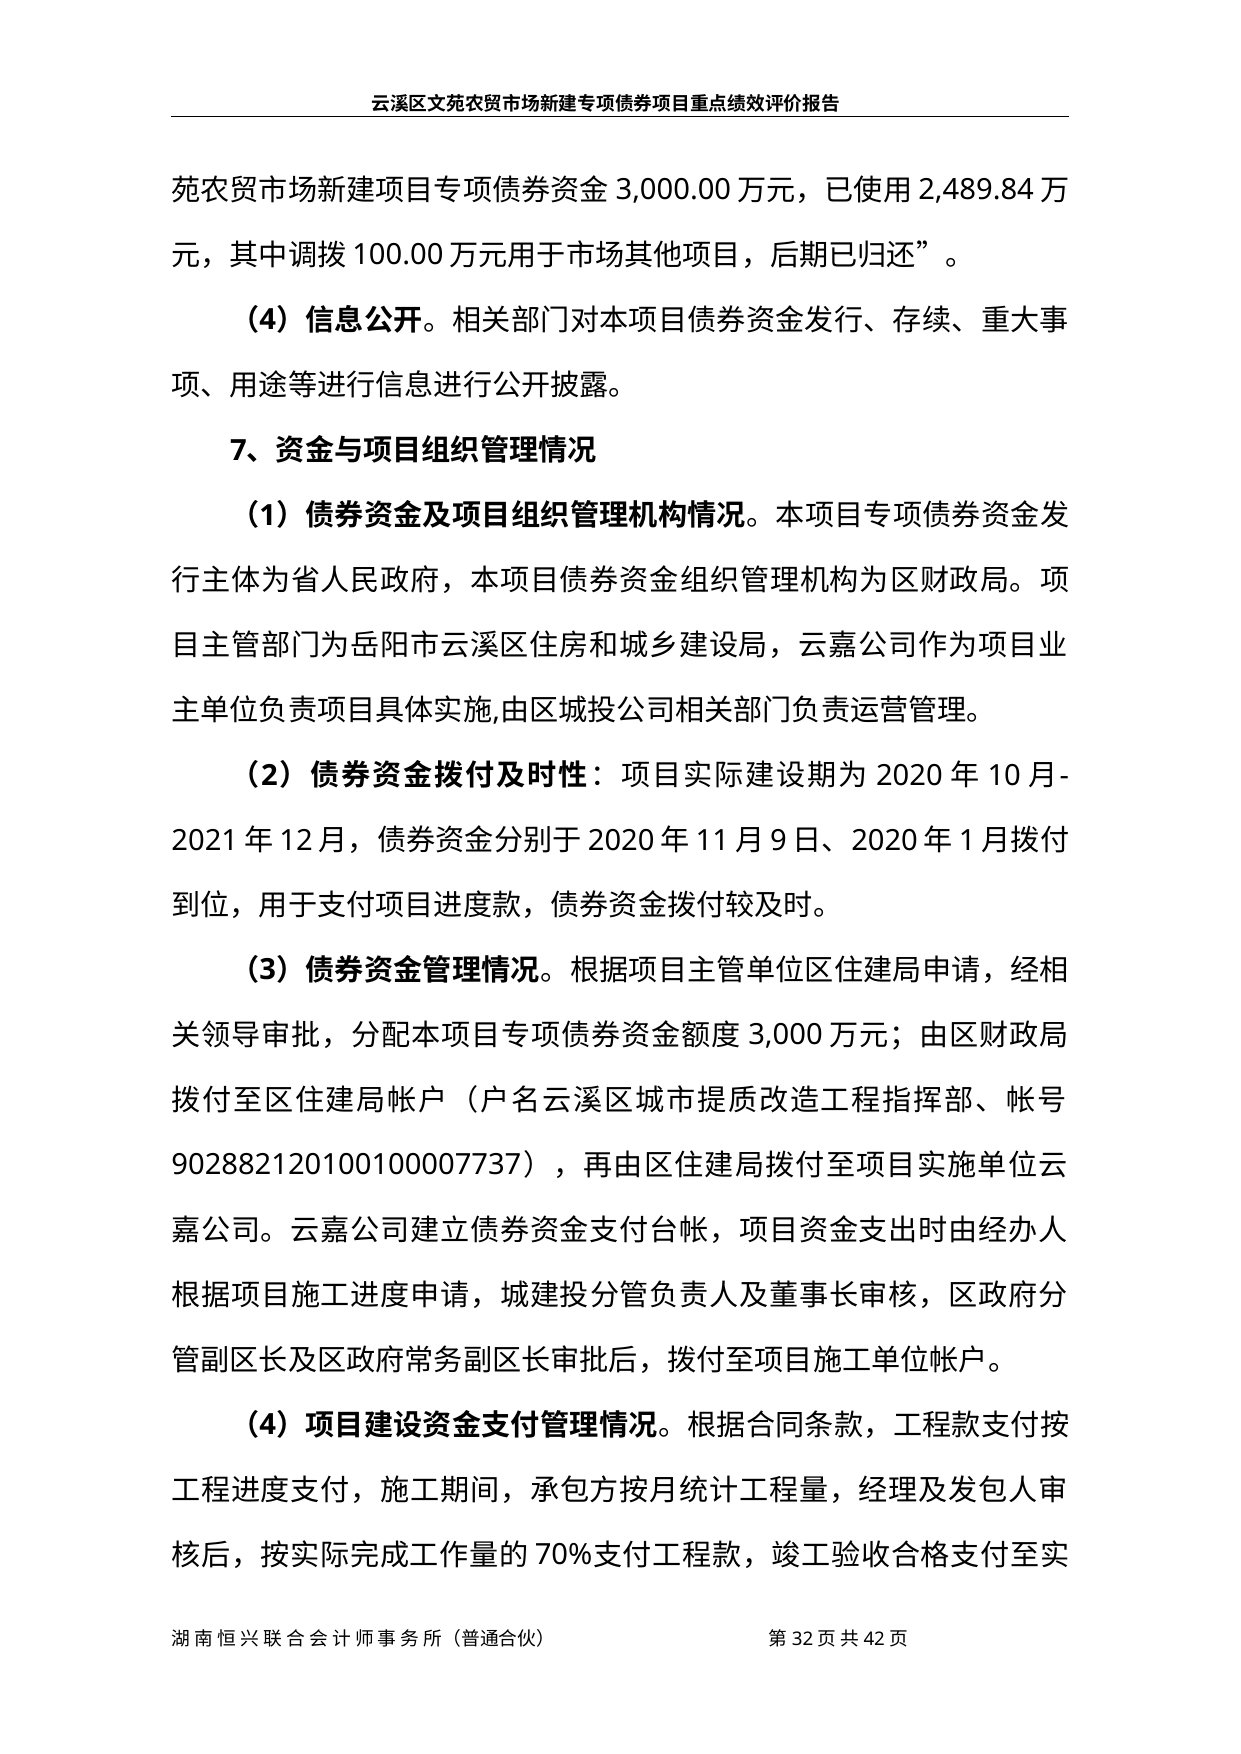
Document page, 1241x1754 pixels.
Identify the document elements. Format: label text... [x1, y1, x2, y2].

text 7、资金与项目组织管理情况 [171, 415, 1069, 480]
list （2）债券资金拨付及时性：项目实际建设期为2020年10月-2021年12月，债券资金分别于2020年11月9日、2020年1月拨付到位，用于支付项目进度款，债券资金拨付较及时。 [171, 740, 1069, 935]
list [171, 1390, 1069, 1585]
list （3）债券资金管理情况。根据项目主管单位区住建局申请，经相关领导审批，分配本项目专项债券资金额度3,000万元；由区财政局拨付至区住建局帐户（户名云溪区城市提质改造工程指挥部、帐号902882120100100007737），再由区住建局拨付至项目实施单位云嘉公司。云嘉公司建立债券资金支付台帐，项目资金支出时由经办人根据项目施工进度申请，城建投分管负责人及董事长审核，区政府分管副区长及区政府常务副区长审批后，拨付至项目施工单位帐户。 [171, 935, 1069, 1390]
text （4）信息公开。相关部门对本项目债券资金发行、存续、重大事项、用途等进行信息进行公开披露。 [171, 285, 1069, 415]
text （1）债券资金及项目组织管理机构情况。本项目专项债券资金发行主体为省人民政府，本项目债券资金组织管理机构为区财政局。项目主管部门为岳阳市云溪区住房和城乡建设局，云嘉公司作为项目业主单位负责项目具体实施,由区城投公司相关部门负责运营管理。 [171, 480, 1069, 740]
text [171, 155, 1069, 285]
